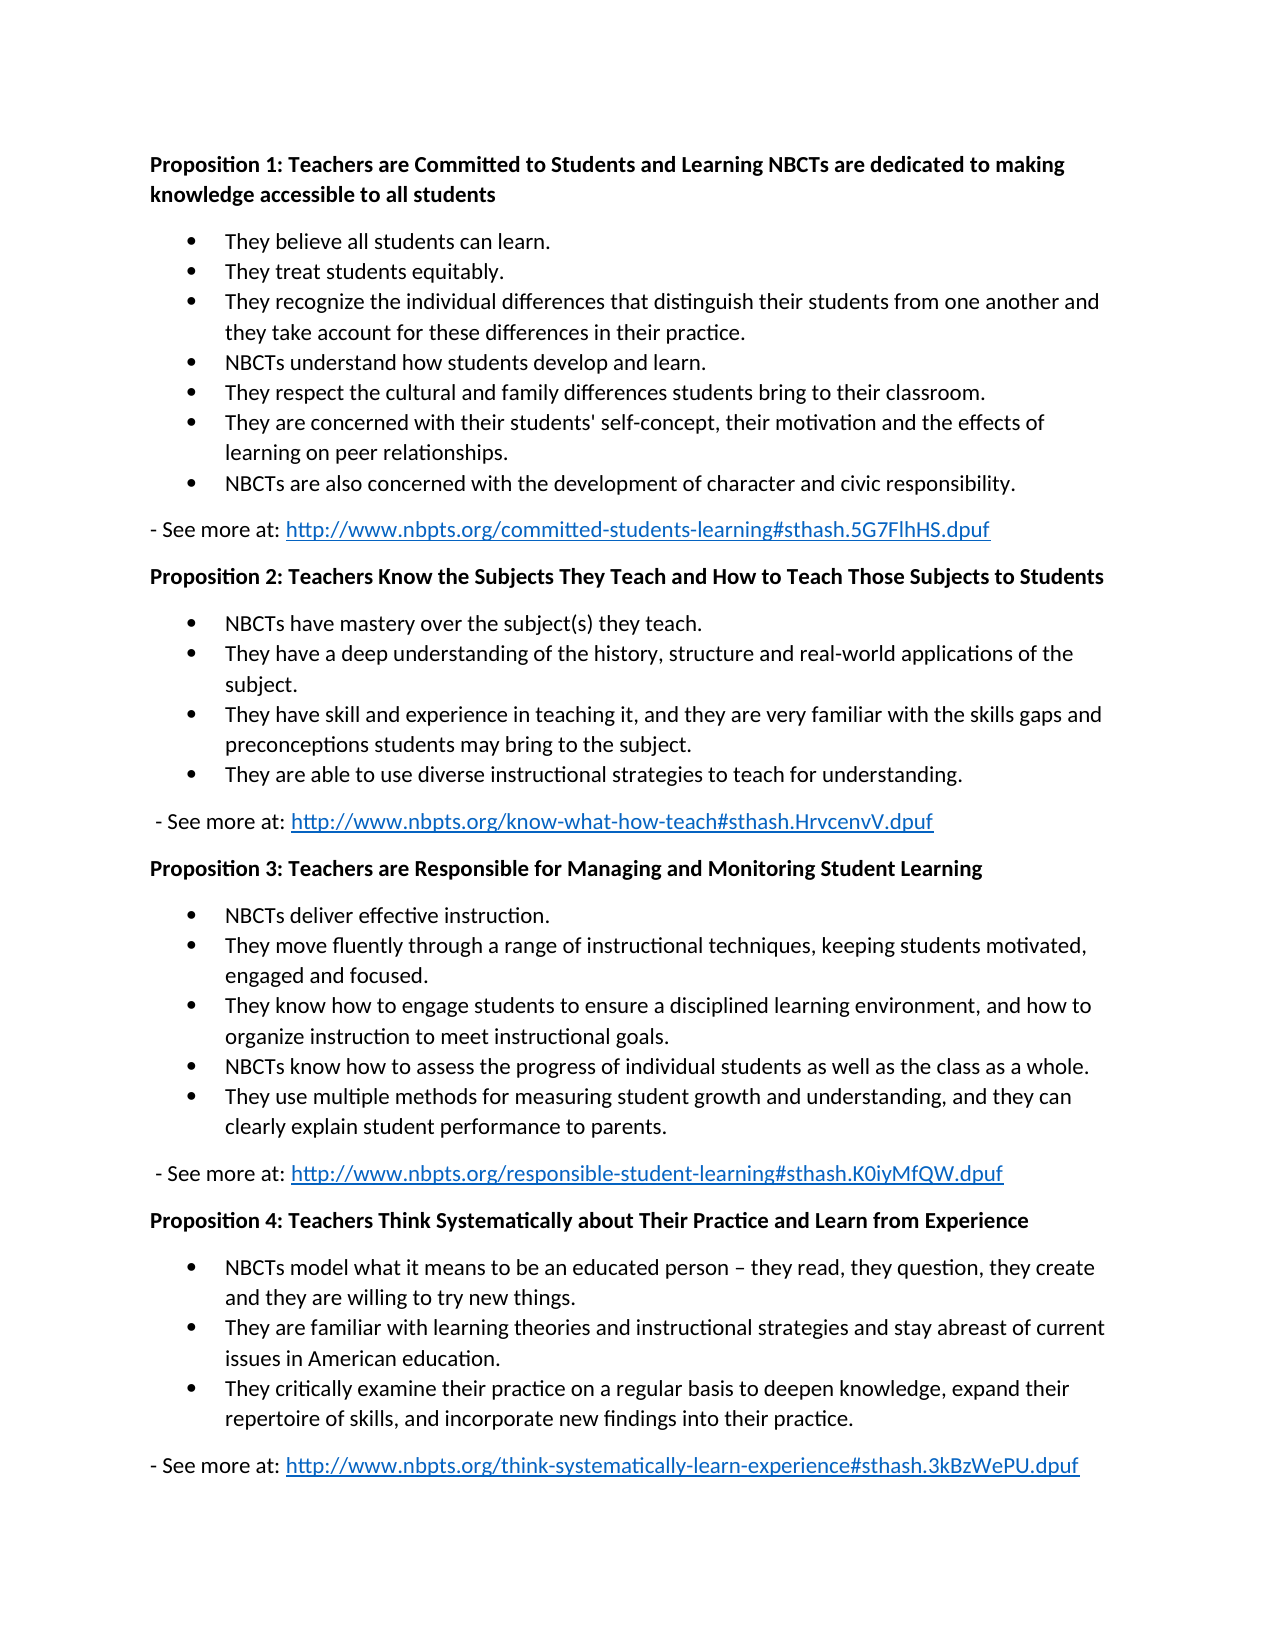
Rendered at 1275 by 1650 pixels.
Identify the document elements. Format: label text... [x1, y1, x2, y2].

list They critically examine their practice on a regular basis to deepen knowledge, expand their repertoire of skills, and incorporate new findings into their practice. [187, 1374, 1125, 1432]
text - See more at: http://www.nbpts.org/think-systematically-learn-experience#sthash.3kBzWePU.dpuf [150, 1451, 1125, 1479]
text Proposition 1: Teachers are Committed to Students and Learning NBCTs are dedicated to making knowledge accessible to all students [150, 150, 1125, 208]
list They are familiar with learning theories and instructional strategies and stay abreast of current issues in American education. [187, 1313, 1125, 1372]
list They have skill and experience in teaching it, and they are very familiar with the skills gaps and preconceptions students may bring to the subject. [187, 700, 1125, 758]
list They respect the cultural and family differences students bring to their classroom. [187, 378, 1125, 406]
list They are able to use diverse instructional strategies to teach for understanding. [187, 760, 1125, 788]
list They recognize the individual differences that distinguish their students from one another and they take account for these differences in their practice. [187, 287, 1125, 346]
text Proposition 4: Teachers Think Systematically about Their Practice and Learn from Experience [150, 1206, 1125, 1234]
list They have a deep understanding of the history, structure and real-world applications of the subject. [187, 639, 1125, 698]
list NBCTs deliver effective instruction. [187, 901, 1125, 929]
list They know how to engage students to ensure a disciplined learning environment, and how to organize instruction to meet instructional goals. [187, 992, 1125, 1050]
list They move fluently through a range of instructional techniques, keeping students motivated, engaged and focused. [187, 931, 1125, 989]
text - See more at: http://www.nbpts.org/know-what-how-teach#sthash.HrvcenvV.dpuf [150, 807, 1125, 835]
list They use multiple methods for measuring student growth and understanding, and they can clearly explain student performance to parents. [187, 1082, 1125, 1141]
text - See more at: http://www.nbpts.org/committed-students-learning#sthash.5G7FlhHS.dpuf [150, 516, 1125, 544]
list They treat students equitably. [187, 257, 1125, 285]
text - See more at: http://www.nbpts.org/responsible-student-learning#sthash.K0iyMfQW.dpuf [150, 1159, 1125, 1187]
list They believe all students can learn. [187, 227, 1125, 255]
list NBCTs know how to assess the progress of individual students as well as the class as a whole. [187, 1052, 1125, 1080]
list NBCTs model what it means to be an educated person – they read, they question, they create and they are willing to try new things. [187, 1253, 1125, 1311]
list NBCTs are also concerned with the development of character and civic responsibility. [187, 469, 1125, 497]
list NBCTs understand how students develop and learn. [187, 348, 1125, 376]
text Proposition 2: Teachers Know the Subjects They Teach and How to Teach Those Subjects to Students [150, 562, 1125, 591]
text Proposition 3: Teachers are Responsible for Managing and Monitoring Student Learning [150, 854, 1125, 882]
list They are concerned with their students' self-concept, their motivation and the effects of learning on peer relationships. [187, 408, 1125, 467]
list NBCTs have mastery over the subject(s) they teach. [187, 609, 1125, 637]
